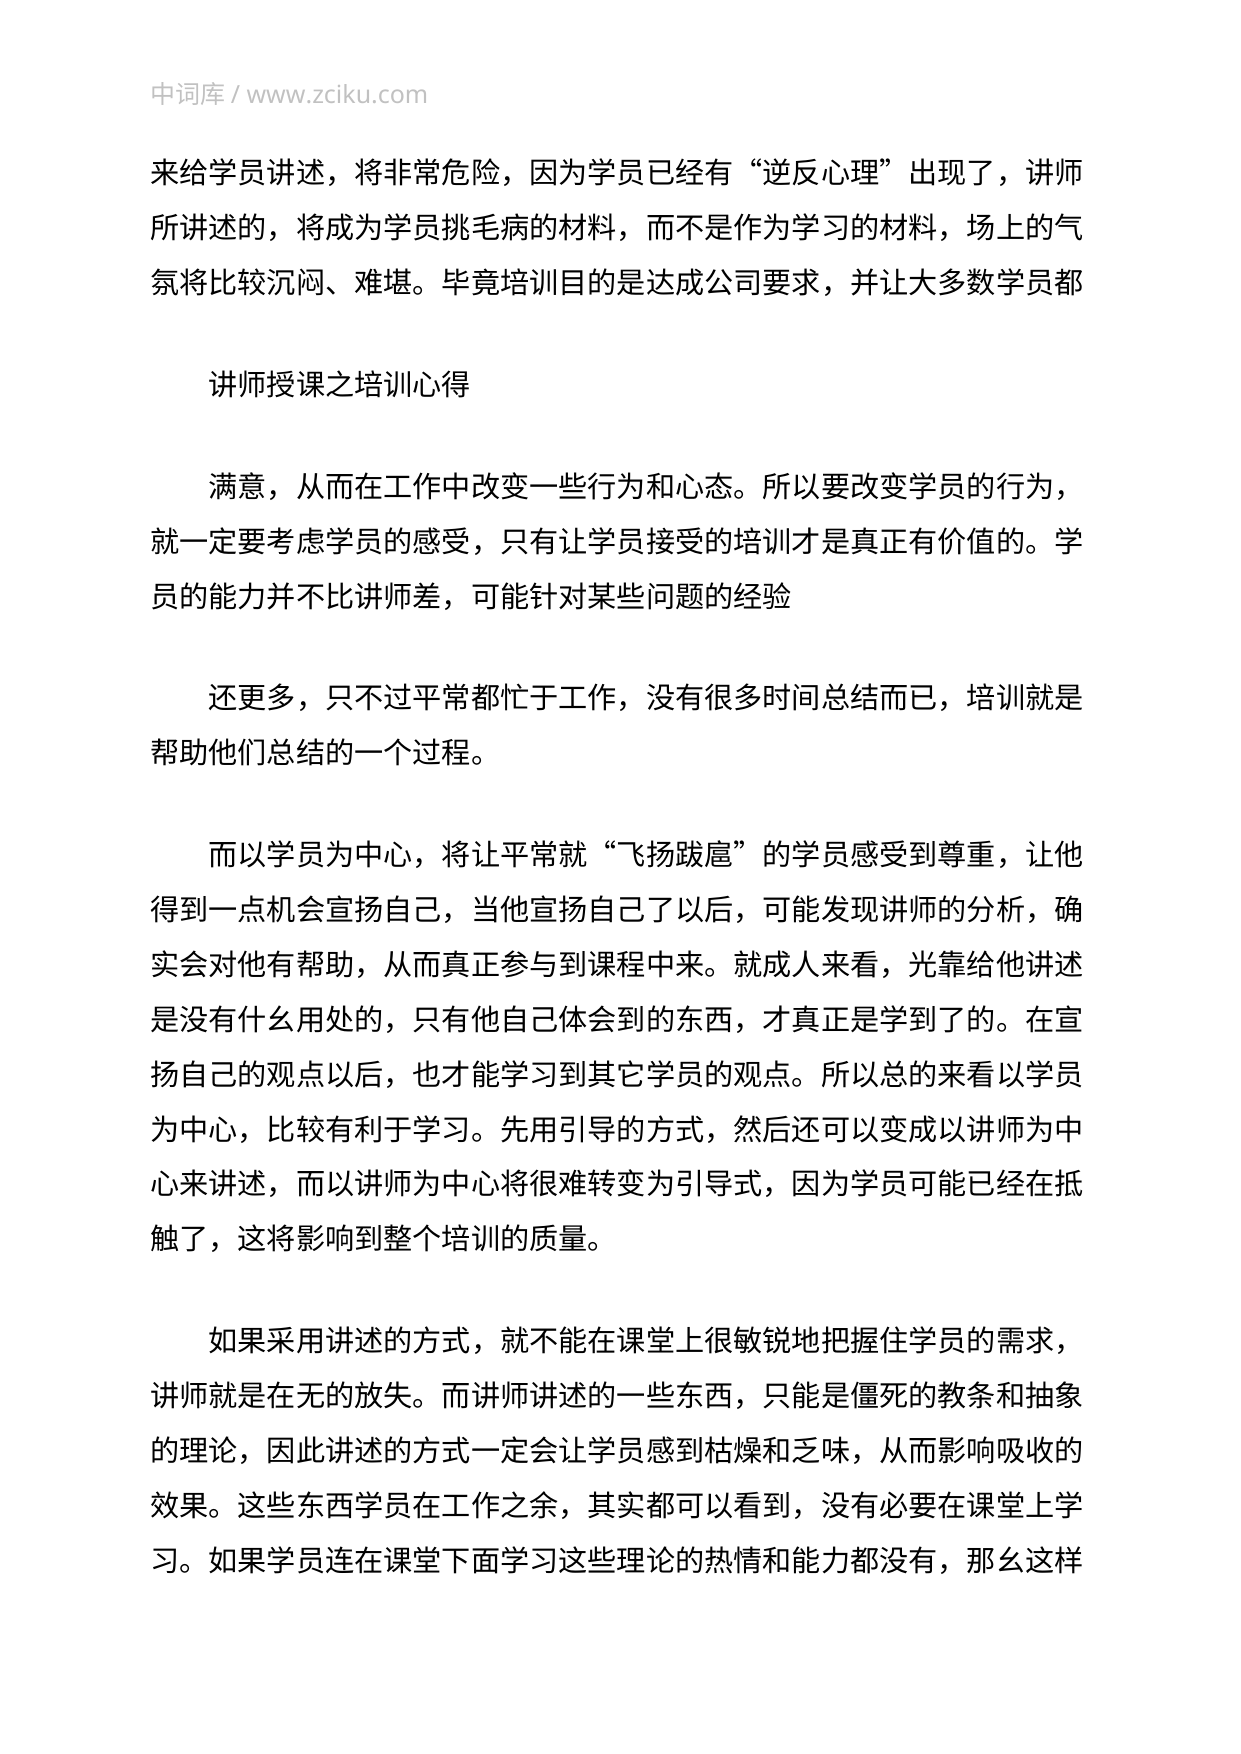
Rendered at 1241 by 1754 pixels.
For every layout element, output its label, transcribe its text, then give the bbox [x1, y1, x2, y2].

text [150, 150, 1090, 302]
text 满意，从而在工作中改变一些行为和心态。所以要改变学员的行为，就一定要考虑学员的感受，只有让学员接受的培训才是真正有价值的。学员的能力并不比讲师差，可能针对某些问题的经验 [150, 463, 1090, 615]
text 讲师授课之培训心得 [150, 362, 1090, 404]
text 而以学员为中心，将让平常就“飞扬跋扈”的学员感受到尊重，让他得到一点机会宣扬自己，当他宣扬自己了以后，可能发现讲师的分析，确实会对他有帮助，从而真正参与到课程中来。就成人来看，光靠给他讲述是没有什幺用处的，只有他自己体会到的东西，才真正是学到了的。在宣扬自己的观点以后，也才能学习到其它学员的观点。所以总的来看以学员为中心，比较有利于学习。先用引导的方式，然后还可以变成以讲师为中心来讲述，而以讲师为中心将很难转变为引导式，因为学员可能已经在抵触了，这将影响到整个培训的质量。 [150, 832, 1090, 1258]
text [150, 1318, 1090, 1579]
text 还更多，只不过平常都忙于工作，没有很多时间总结而已，培训就是帮助他们总结的一个过程。 [150, 675, 1090, 772]
